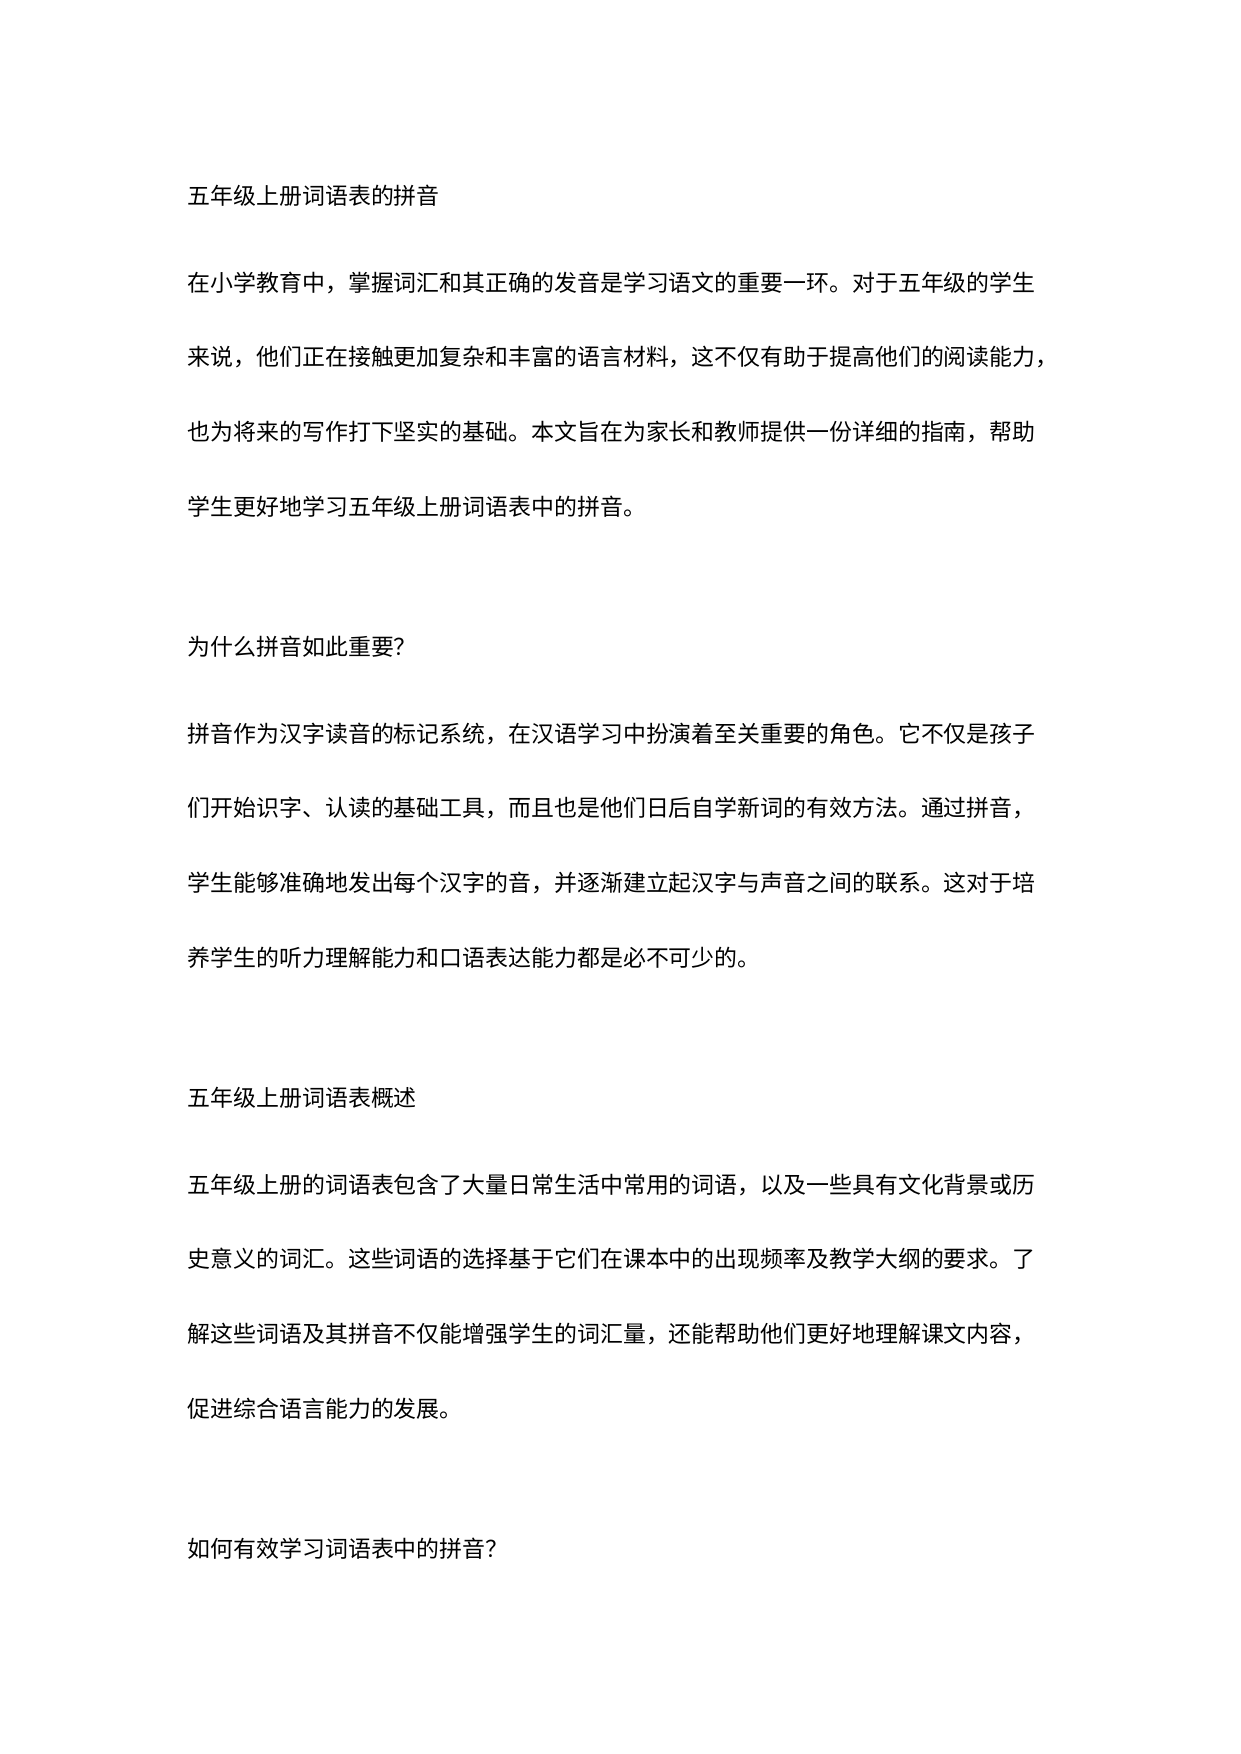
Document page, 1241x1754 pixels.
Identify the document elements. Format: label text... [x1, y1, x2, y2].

text 如何有效学习词语表中的拼音？ [187, 1515, 1053, 1580]
text 为什么拼音如此重要？ [187, 613, 1053, 678]
text 五年级上册词语表概述 [187, 1064, 1053, 1129]
text 在小学教育中，掌握词汇和其正确的发音是学习语文的重要一环。对于五年级的学生来说，他们正在接触更加复杂和丰富的语言材料，这不仅有助于提高他们的阅读能力，也为将来的写作打下坚实的基础。本文旨在为家长和教师提供一份详细的指南，帮助学生更好地学习五年级上册词语表中的拼音。 [187, 248, 1053, 538]
text 五年级上册的词语表包含了大量日常生活中常用的词语，以及一些具有文化背景或历史意义的词汇。这些词语的选择基于它们在课本中的出现频率及教学大纲的要求。了解这些词语及其拼音不仅能增强学生的词汇量，还能帮助他们更好地理解课文内容，促进综合语言能力的发展。 [187, 1151, 1053, 1440]
text 五年级上册词语表的拼音 [187, 162, 1053, 227]
text 拼音作为汉字读音的标记系统，在汉语学习中扮演着至关重要的角色。它不仅是孩子们开始识字、认读的基础工具，而且也是他们日后自学新词的有效方法。通过拼音，学生能够准确地发出每个汉字的音，并逐渐建立起汉字与声音之间的联系。这对于培养学生的听力理解能力和口语表达能力都是必不可少的。 [187, 699, 1053, 989]
